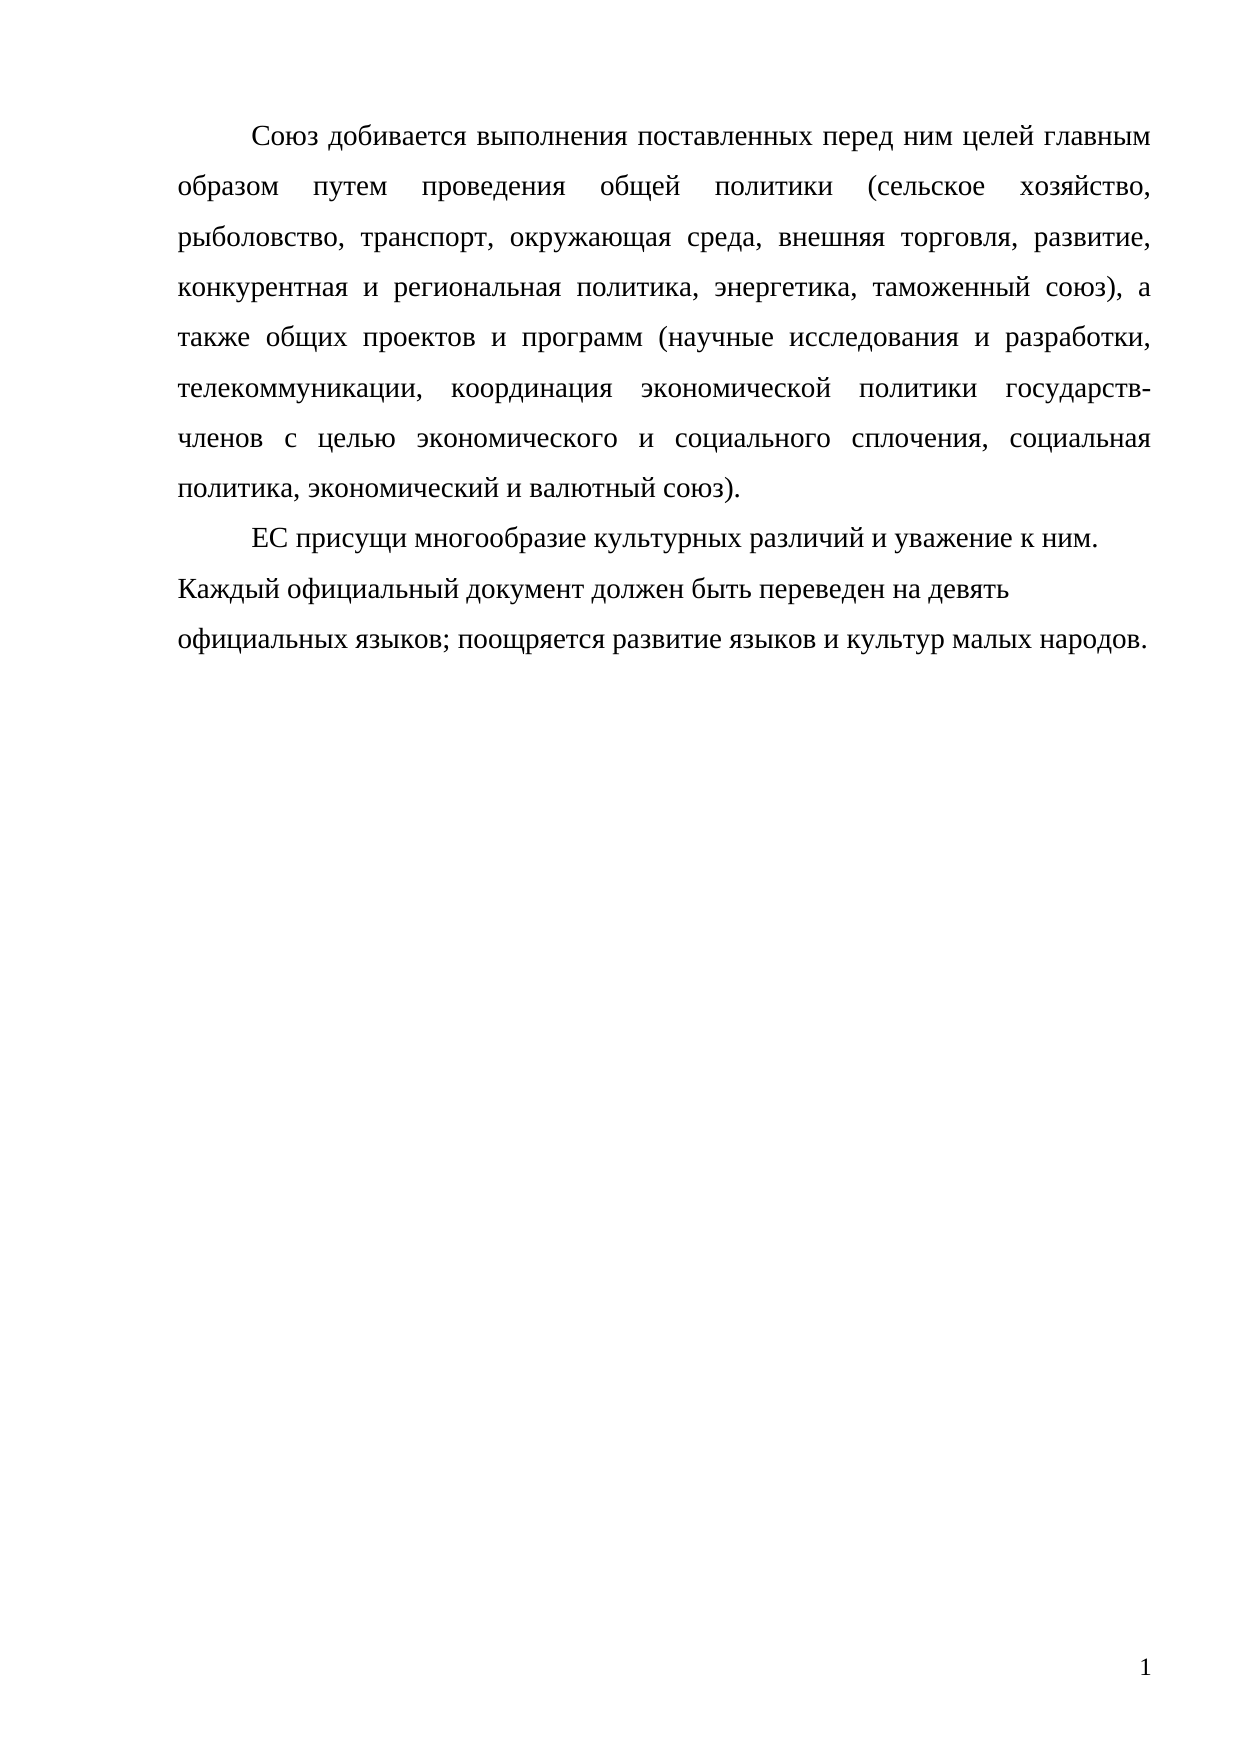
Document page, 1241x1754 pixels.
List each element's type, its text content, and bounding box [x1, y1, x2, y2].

text Союз добивается выполнения поставленных перед ним целей главным образом путем проведения общей политики (сельское хозяйство, рыболовство, транспорт, окружающая среда, внешняя торговля, развитие, конкурентная и региональная политика, энергетика, таможенный союз), а также общих проектов и программ (научные исследования и разработки, телекоммуникации, координация экономической политики государств-членов с целью экономического и социального сплочения, социальная политика, экономический и валютный союз). [177, 118, 1152, 504]
text ЕС присущи многообразие культурных различий и уважение к ним. Каждый официальный документ должен быть переведен на девять официальных языков; поощряется развитие языков и культур малых народов. [177, 521, 1152, 655]
